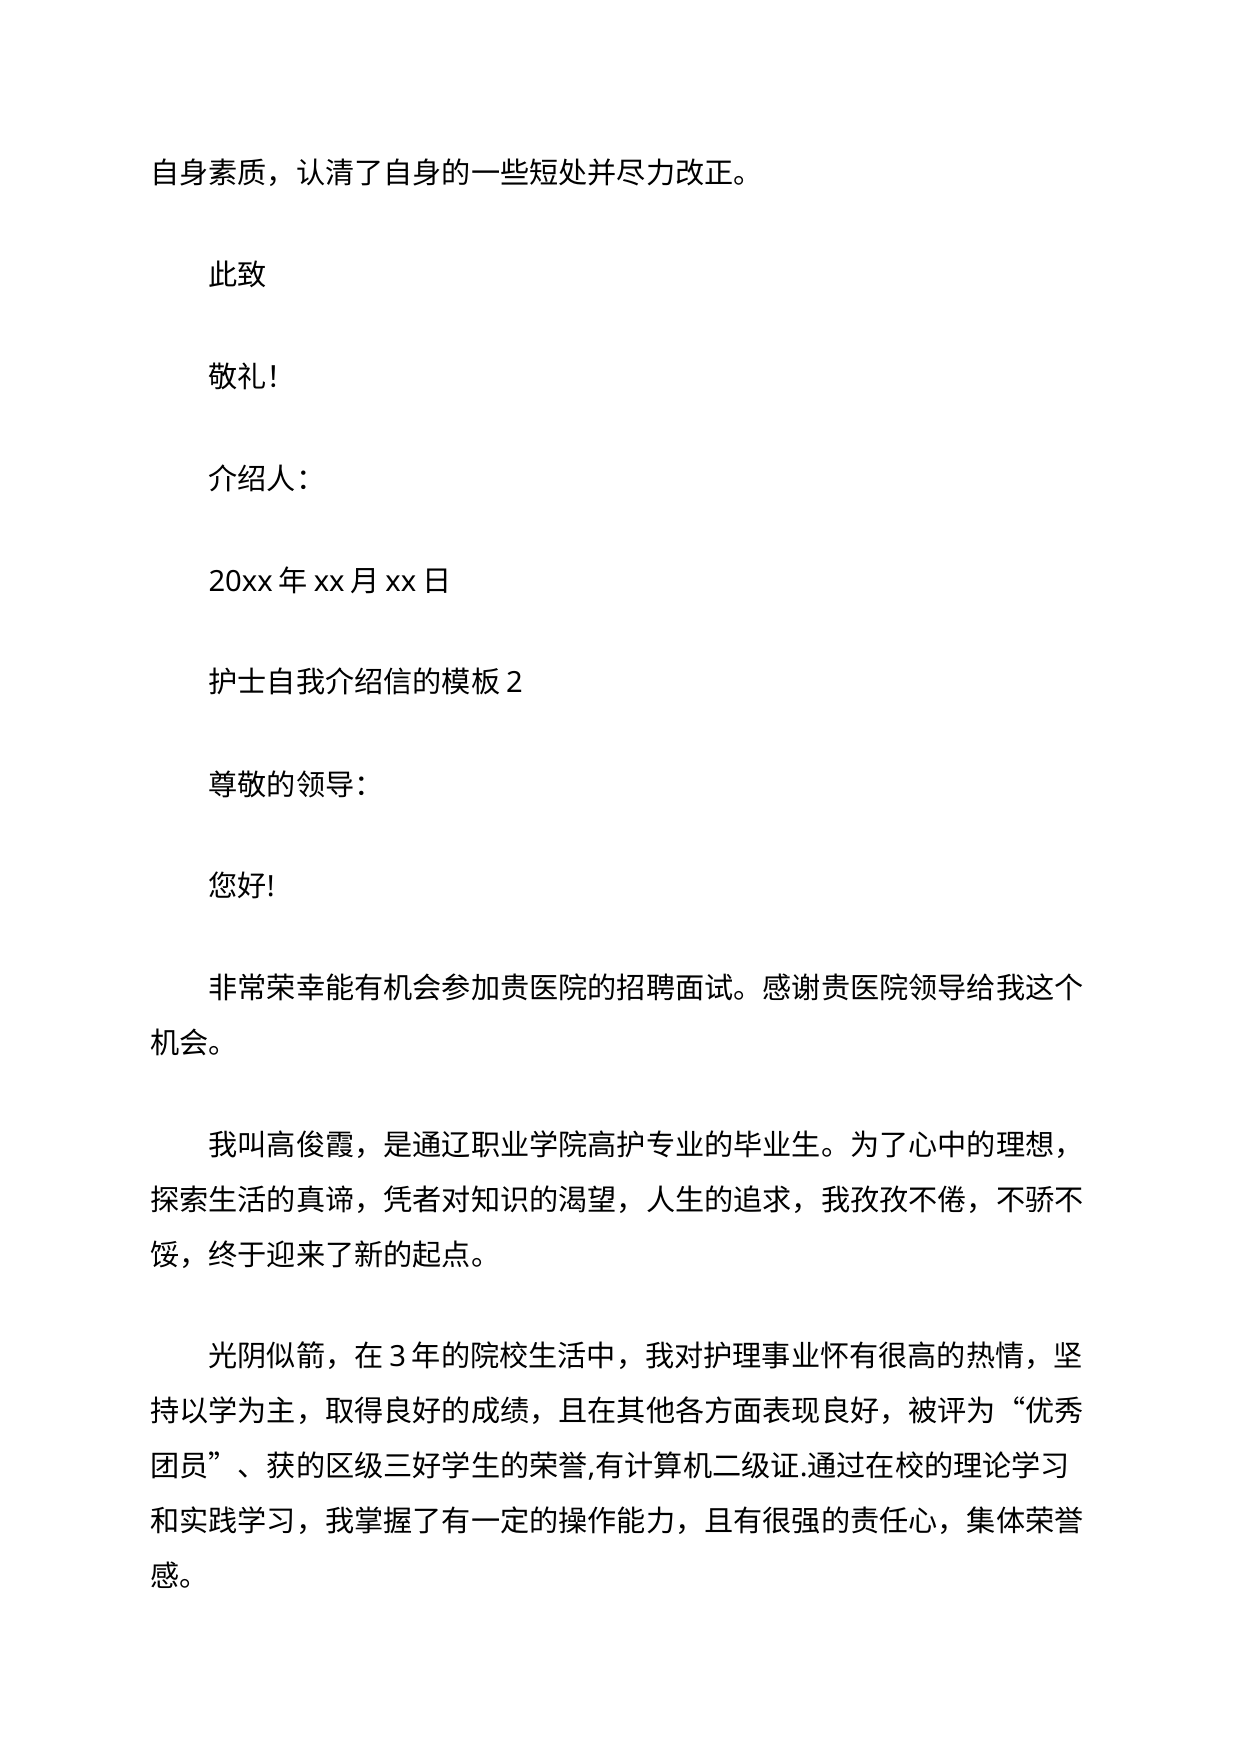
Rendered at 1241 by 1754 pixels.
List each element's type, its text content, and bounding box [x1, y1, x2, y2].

text 我叫高俊霞，是通辽职业学院高护专业的毕业生。为了心中的理想，探索生活的真谛，凭者对知识的渴望，人生的追求，我孜孜不倦，不骄不馁，终于迎来了新的起点。 [150, 1121, 1090, 1273]
text 介绍人： [150, 455, 1090, 498]
text 20xx年xx月xx日 [150, 557, 1090, 599]
text 光阴似箭，在3年的院校生活中，我对护理事业怀有很高的热情，坚持以学为主，取得良好的成绩，且在其他各方面表现良好，被评为“优秀团员”、获的区级三好学生的荣誉,有计算机二级证.通过在校的理论学习和实践学习，我掌握了有一定的操作能力，且有很强的责任心，集体荣誉感。 [150, 1333, 1090, 1595]
text 非常荣幸能有机会参加贵医院的招聘面试。感谢贵医院领导给我这个机会。 [150, 965, 1090, 1062]
text 护士自我介绍信的模板2 [150, 659, 1090, 701]
text 您好! [150, 863, 1090, 905]
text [150, 150, 1090, 192]
text 此致 [150, 252, 1090, 294]
text 敬礼！ [150, 353, 1090, 396]
text 尊敬的领导： [150, 761, 1090, 803]
